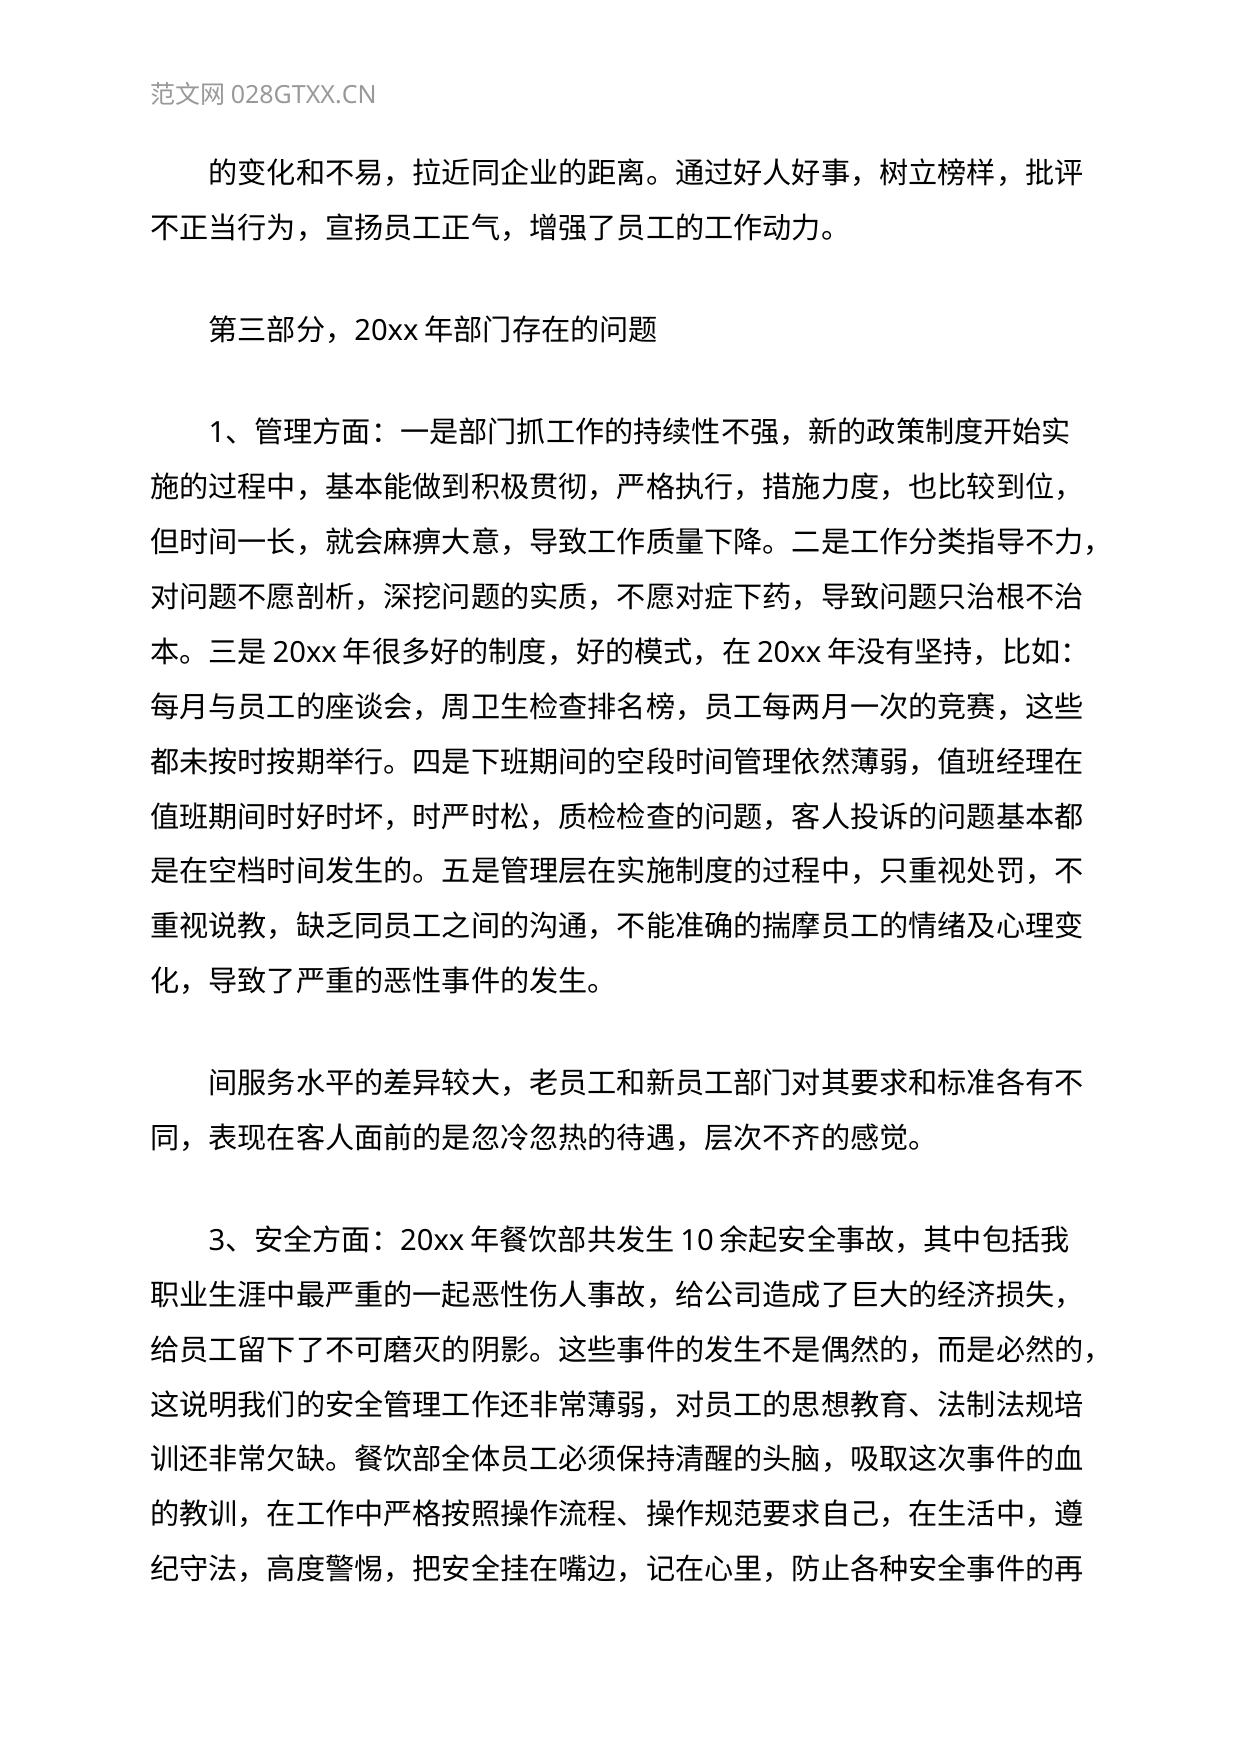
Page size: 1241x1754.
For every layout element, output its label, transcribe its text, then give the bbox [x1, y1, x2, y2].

text 的变化和不易，拉近同企业的距离。通过好人好事，树立榜样，批评不正当行为，宣扬员工正气，增强了员工的工作动力。 [150, 150, 1090, 247]
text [150, 1216, 1090, 1588]
text 间服务水平的差异较大，老员工和新员工部门对其要求和标准各有不同，表现在客人面前的是忽冷忽热的待遇，层次不齐的感觉。 [150, 1059, 1090, 1157]
text 第三部分，20xx年部门存在的问题 [150, 307, 1090, 349]
text 1、管理方面：一是部门抓工作的持续性不强，新的政策制度开始实施的过程中，基本能做到积极贯彻，严格执行，措施力度，也比较到位，但时间一长，就会麻痹大意，导致工作质量下降。二是工作分类指导不力，对问题不愿剖析，深挖问题的实质，不愿对症下药，导致问题只治根不治本。三是20xx年很多好的制度，好的模式，在20xx年没有坚持，比如：每月与员工的座谈会，周卫生检查排名榜，员工每两月一次的竞赛，这些都未按时按期举行。四是下班期间的空段时间管理依然薄弱，值班经理在值班期间时好时坏，时严时松，质检检查的问题，客人投诉的问题基本都是在空档时间发生的。五是管理层在实施制度的过程中，只重视处罚，不重视说教，缺乏同员工之间的沟通，不能准确的揣摩员工的情绪及心理变化，导致了严重的恶性事件的发生。 [150, 409, 1090, 1000]
